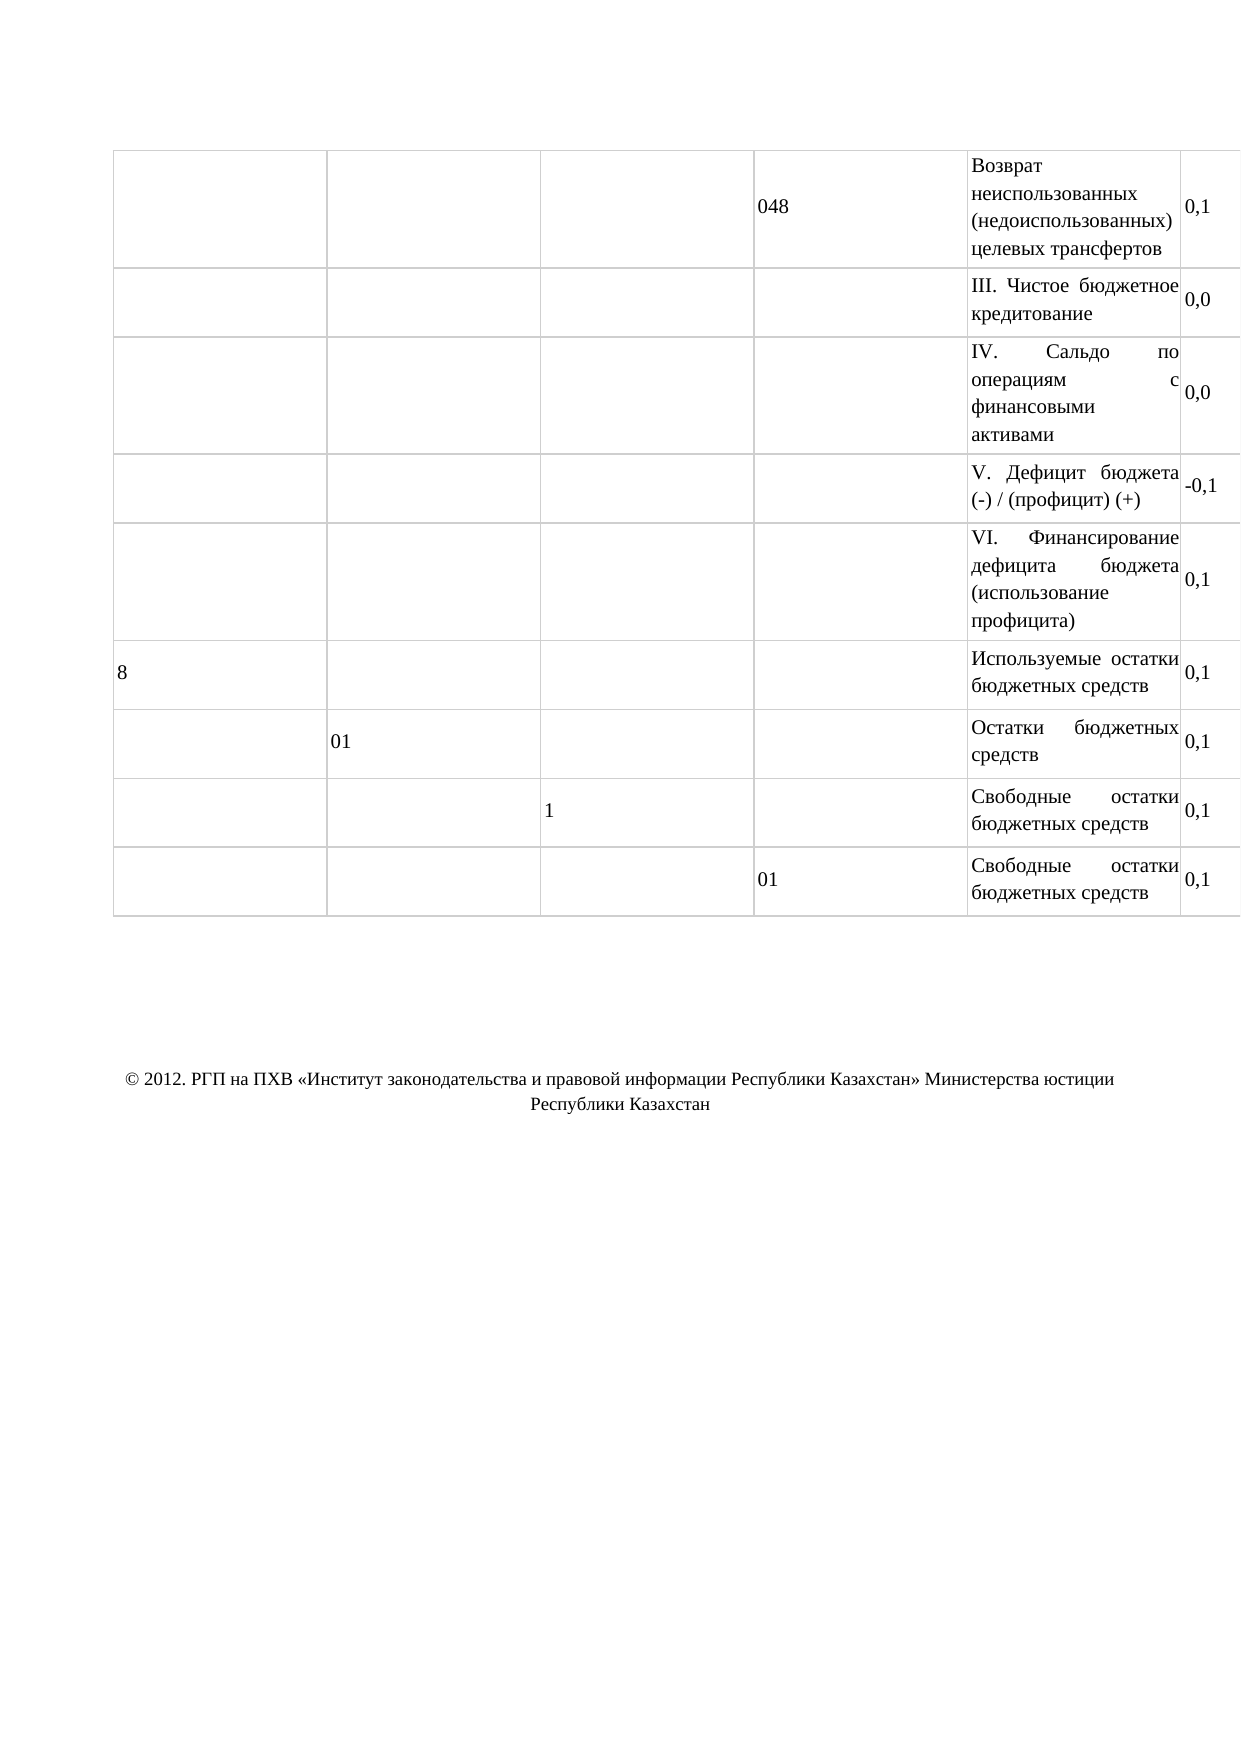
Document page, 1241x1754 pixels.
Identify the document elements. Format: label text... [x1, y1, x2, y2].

table_cell [114, 269, 326, 336]
table_cell 8 [114, 641, 326, 708]
table_cell 0,0 [1181, 269, 1240, 336]
table_cell Возврат неиспользованных (недоиспользованных) целевых трансфертов [968, 151, 1180, 267]
table_cell [541, 848, 753, 915]
table_cell [328, 151, 540, 267]
table_cell Свободные остатки бюджетных средств [968, 779, 1180, 846]
table_cell [541, 455, 753, 522]
table_cell 01 [328, 710, 540, 777]
table_cell [541, 269, 753, 336]
table_cell IV. Сальдо по операциям с финансовыми активами [968, 338, 1180, 453]
table_cell [541, 641, 753, 708]
table_cell [114, 524, 326, 639]
table_cell Остатки бюджетных средств [968, 710, 1180, 777]
table_cell [755, 269, 967, 336]
table_cell [114, 338, 326, 453]
table_cell [755, 710, 967, 777]
table_cell [328, 524, 540, 639]
text © 2012. РГП на ПХВ «Институт законодательства и правовой информации Республики Казахстан» Министерства юстиции Республики Казахстан [112, 1068, 1128, 1114]
table_cell [755, 641, 967, 708]
table_cell [114, 151, 326, 267]
table_cell [541, 710, 753, 777]
table_cell [541, 151, 753, 267]
table_cell 01 [755, 848, 967, 915]
table_cell -0,1 [1181, 455, 1240, 522]
table_cell [541, 524, 753, 639]
table_cell VI. Финансирование дефицита бюджета (использование профицита) [968, 524, 1180, 639]
table_cell [328, 338, 540, 453]
table_cell [328, 779, 540, 846]
table_cell 0,1 [1181, 641, 1240, 708]
table_cell [328, 641, 540, 708]
table_cell [541, 338, 753, 453]
table_cell [114, 848, 326, 915]
table_cell [328, 848, 540, 915]
table_cell Свободные остатки бюджетных средств [968, 848, 1180, 915]
table_cell 0,1 [1181, 848, 1240, 915]
table_cell [328, 269, 540, 336]
table_cell [755, 455, 967, 522]
table_cell [328, 455, 540, 522]
table_cell 0,1 [1181, 524, 1240, 639]
table_cell [755, 338, 967, 453]
table_cell [755, 524, 967, 639]
table_cell Используемые остатки бюджетных средств [968, 641, 1180, 708]
table_cell [755, 779, 967, 846]
table_cell 0,0 [1181, 338, 1240, 453]
table_cell 0,1 [1181, 710, 1240, 777]
table_cell 0,1 [1181, 779, 1240, 846]
table_cell 0,1 [1181, 151, 1240, 267]
table_cell 1 [541, 779, 753, 846]
table_cell [114, 455, 326, 522]
table_cell [114, 779, 326, 846]
table_cell V. Дефицит бюджета (-) / (профицит) (+) [968, 455, 1180, 522]
table_cell 048 [755, 151, 967, 267]
table_cell III. Чистое бюджетное кредитование [968, 269, 1180, 336]
table_cell [114, 710, 326, 777]
